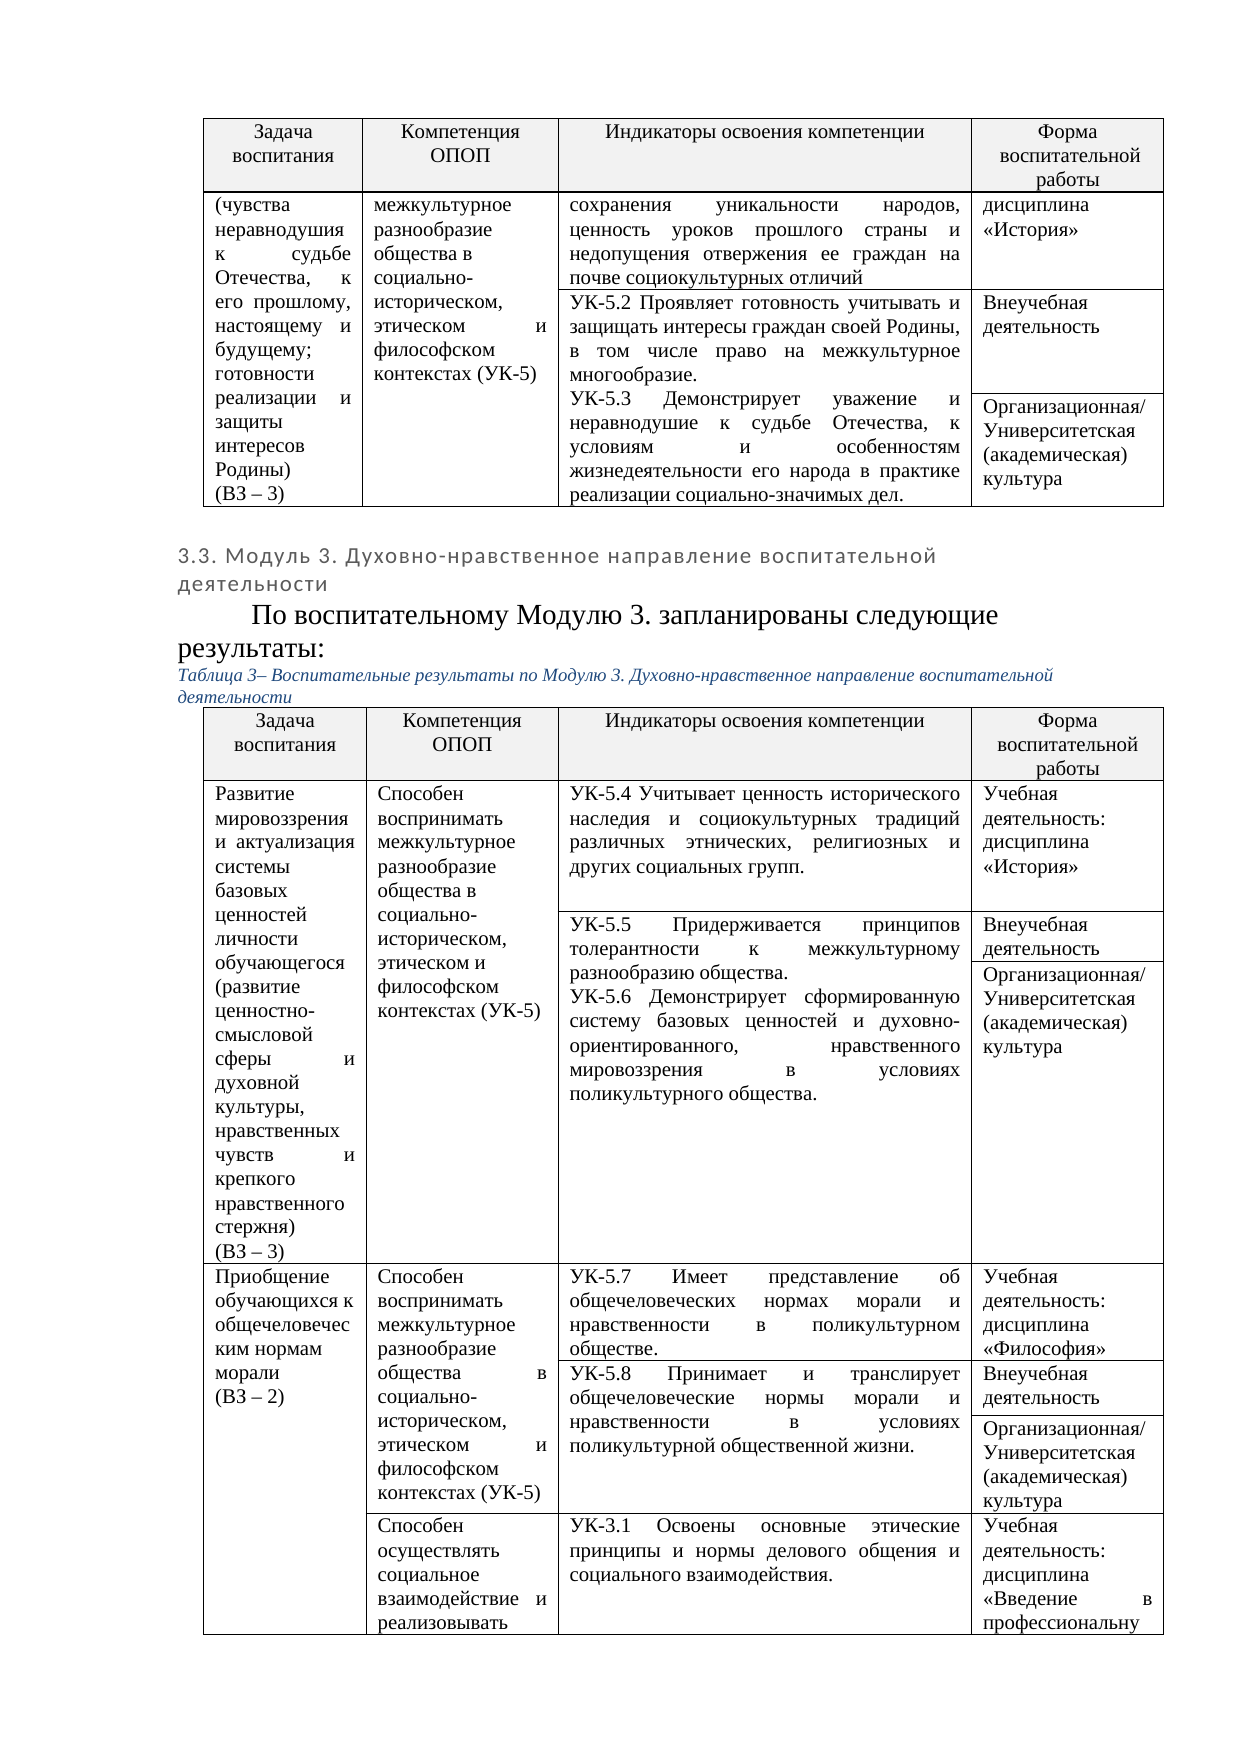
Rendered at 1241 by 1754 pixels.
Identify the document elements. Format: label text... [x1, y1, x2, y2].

table_header Индикаторы освоения компетенции [559, 708, 971, 780]
table_cell УК-5.8 Принимает и транслирует общечеловеческие нормы морали и нравственности в условиях поликультурной общественной жизни. [559, 1361, 971, 1512]
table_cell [559, 193, 971, 289]
table_cell Приобщение обучающихся к общечеловеческим нормам морали (ВЗ – 2) [204, 1264, 366, 1634]
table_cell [363, 193, 558, 506]
table_cell Учебная деятельность: дисциплина «Философия» [1058, 1264, 1163, 1360]
table_cell Способен воспринимать межкультурное разнообразие общества в социально-историческом, этическом и философском контекстах (УК-5) [367, 781, 558, 1263]
table_cell Развитие мировоззрения и актуализация системы базовых ценностей личности обучающегося (развитие ценностно-смысловой сферы и духовной культуры, нравственных чувств и крепкого нравственного стержня) (ВЗ – 3) [204, 781, 366, 1263]
table_cell Организационная/ Университетская (академическая) культура [1062, 1416, 1163, 1512]
table_header Форма воспитательной работы [972, 119, 1163, 191]
text Таблица – Воспитательные результаты по Модулю 3. Духовно-нравственное направление воспитательной деятельности [177, 664, 1152, 707]
table_cell УК-5.4 Учитывает ценность исторического наследия и социокультурных традиций различных этнических, религиозных и других социальных групп. [559, 781, 971, 911]
table_cell Организационная/ Университетская (академическая) культура [972, 394, 1163, 506]
table_cell Внеучебная деятельность [972, 1361, 1163, 1415]
table_header Индикаторы освоения компетенции [559, 119, 971, 191]
table_header Форма воспитательной работы [972, 708, 1163, 780]
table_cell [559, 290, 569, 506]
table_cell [367, 1514, 558, 1634]
table_header Задача воспитания [204, 119, 362, 191]
text По воспитательному Модулю 3. запланированы следующие результаты: [177, 597, 1152, 664]
table_cell Способен воспринимать межкультурное разнообразие общества в социально-историческом, этическом и философском контекстах (УК-5) [367, 1264, 558, 1512]
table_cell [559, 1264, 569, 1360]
subtitle деятельности [177, 569, 1152, 597]
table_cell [972, 193, 1163, 289]
table_cell УК-5.5 Придерживается принципов толерантности к межкультурному разнообразию общества. УК-5.6 Демонстрирует сформированную систему базовых ценностей и духовно-ориентированного, нравственного мировоззрения в условиях поликультурного общества. [559, 912, 971, 1263]
table_header Компетенция ОПОП [363, 119, 558, 191]
table_cell УК-5.2 Проявляет готовность учитывать и защищать интересы граждан своей Родины, в том числе право на межкультурное многообразие. УК-5.3 Демонстрирует уважение и неравнодушие к судьбе Отечества, к условиям и особенностям жизнедеятельности его народа в практике реализации социально-значимых дел. [697, 290, 971, 506]
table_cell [559, 1514, 971, 1634]
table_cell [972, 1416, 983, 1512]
table_cell Учебная деятельность: дисциплина «История» [972, 781, 1163, 911]
table_cell Внеучебная деятельность [972, 290, 1163, 393]
table_cell Внеучебная деятельность [972, 912, 1163, 961]
table_cell УК-5.7 Имеет представление об общечеловеческих нормах морали и нравственности в поликультурном обществе. [658, 1264, 971, 1360]
table_header Задача воспитания [204, 708, 366, 780]
subtitle 3.3. Модуль 3. Духовно-нравственное направление воспитательной [177, 541, 1152, 569]
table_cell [204, 193, 362, 506]
table_header Компетенция ОПОП [367, 708, 558, 780]
table_cell Организационная/ Университетская (академическая) культура [972, 962, 1163, 1263]
table_cell Учебная деятельность: дисциплина «Введение в профессиональную деятельность» [972, 1514, 1163, 1634]
